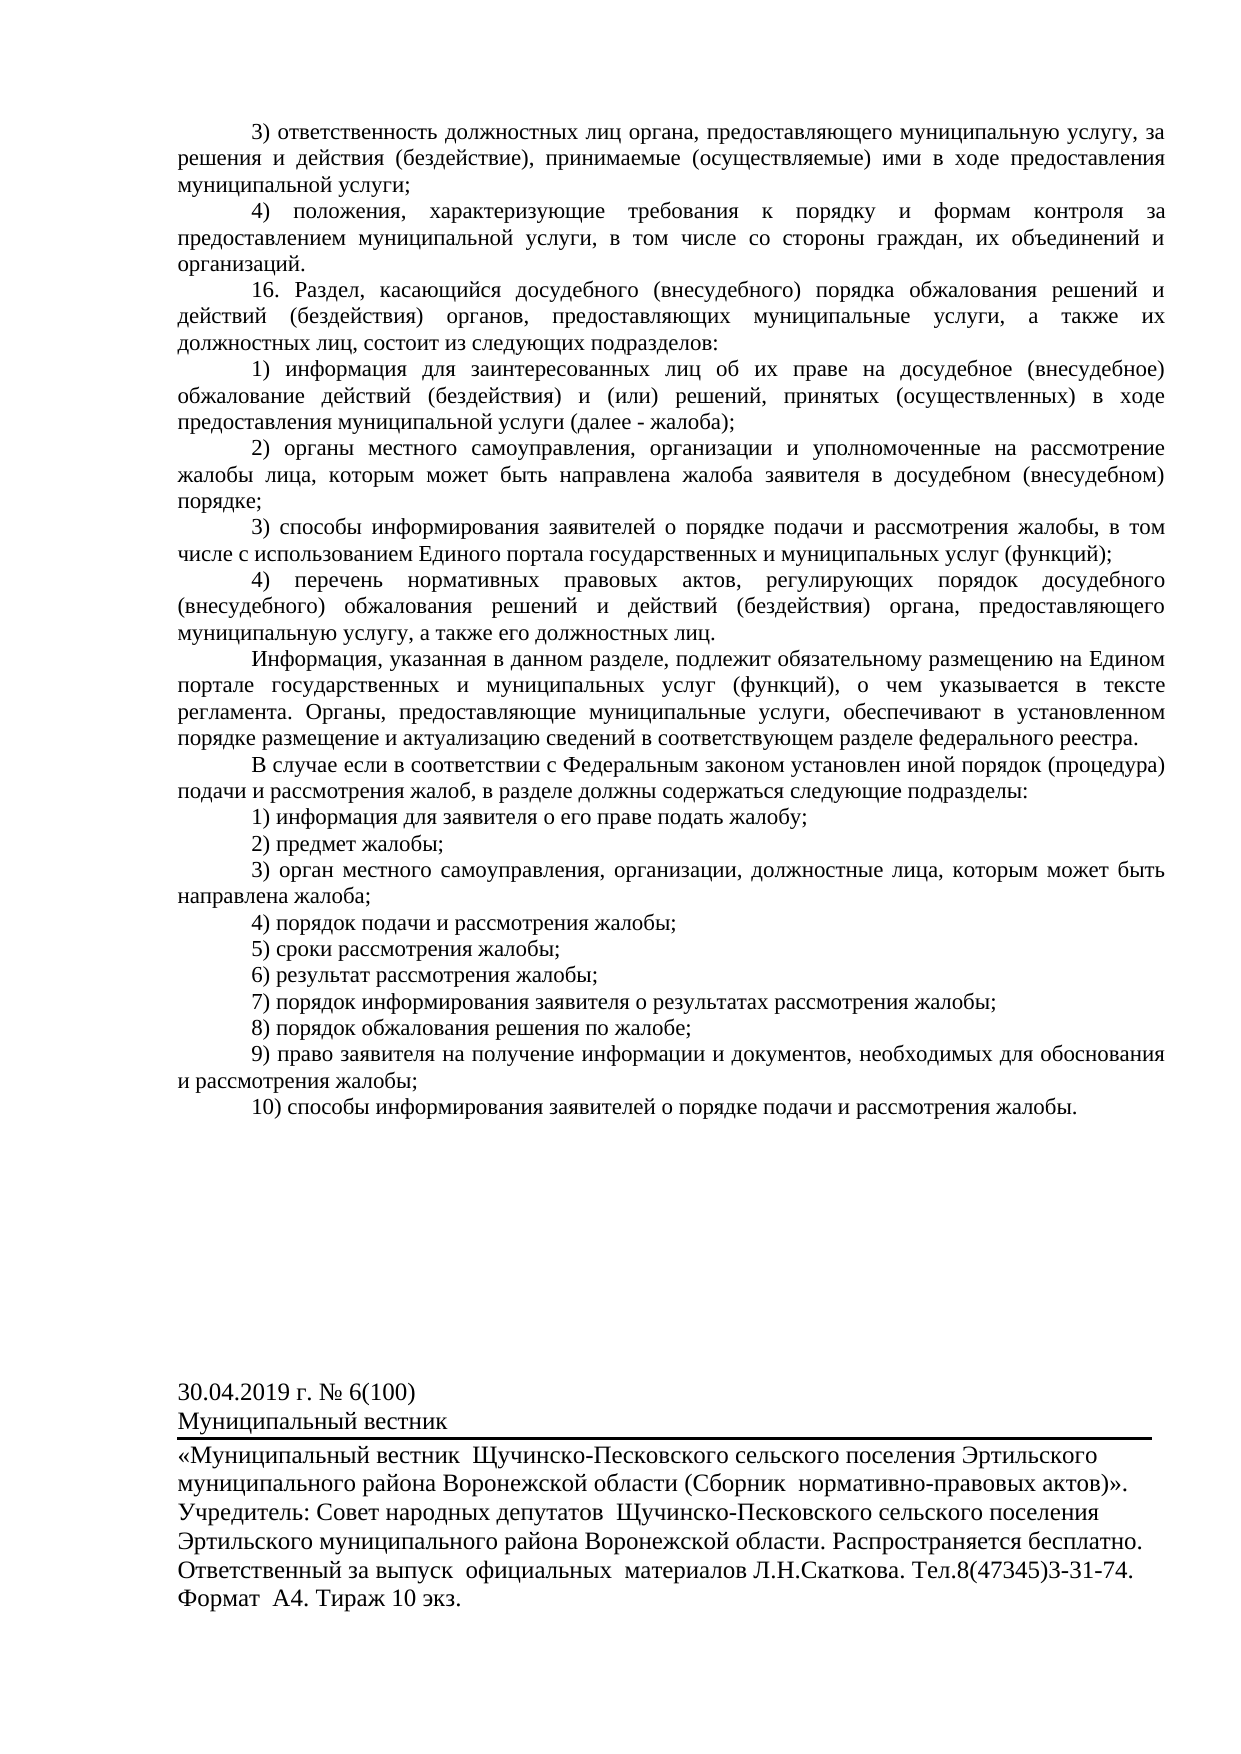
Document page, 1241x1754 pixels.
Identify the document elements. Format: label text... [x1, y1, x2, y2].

text 4) порядок подачи и рассмотрения жалобы; [177, 909, 1167, 935]
text 2) органы местного самоуправления, организации и уполномоченные на рассмотрение жалобы лица, которым может быть направлена жалоба заявителя в досудебном (внесудебном) порядке; [177, 434, 1167, 513]
text Формат А4. Тираж 10 экз. [177, 1583, 1152, 1612]
text 3) орган местного самоуправления, организации, должностные лица, которым может быть направлена жалоба; [177, 856, 1167, 909]
text Учредитель: Совет народных депутатов Щучинско-Песковского сельского поселения Эртильского муниципального района Воронежской области. Распространяется бесплатно. [177, 1497, 1152, 1555]
text 2) предмет жалобы; [177, 830, 1167, 856]
text 30.04.2019 г. № 6(100) Муниципальный вестник [177, 1377, 1152, 1437]
text 3) ответственность должностных лиц органа, предоставляющего муниципальную услугу, за решения и действия (бездействие), принимаемые (осуществляемые) ими в ходе предоставления муниципальной услуги; [177, 118, 1167, 197]
text 9) право заявителя на получение информации и документов, необходимых для обоснования и рассмотрения жалобы; [177, 1041, 1167, 1093]
text 7) порядок информирования заявителя о результатах рассмотрения жалобы; [177, 988, 1167, 1014]
text В случае если в соответствии с Федеральным законом установлен иной порядок (процедура) подачи и рассмотрения жалоб, в разделе должны содержаться следующие подразделы: [177, 751, 1167, 803]
text 1) информация для заинтересованных лиц об их праве на досудебное (внесудебное) обжалование действий (бездействия) и (или) решений, принятых (осуществленных) в ходе предоставления муниципальной услуги (далее - жалоба); [177, 355, 1167, 434]
text 5) сроки рассмотрения жалобы; [177, 935, 1167, 961]
text 16. Раздел, касающийся досудебного (внесудебного) порядка обжалования решений и действий (бездействия) органов, предоставляющих муниципальные услуги, а также их должностных лиц, состоит из следующих подразделов: [177, 276, 1167, 355]
text «Муниципальный вестник Щучинско-Песковского сельского поселения Эртильского муниципального района Воронежской области (Сборник нормативно-правовых актов)». [177, 1440, 1152, 1497]
text Информация, указанная в данном разделе, подлежит обязательному размещению на Едином портале государственных и муниципальных услуг (функций), о чем указывается в тексте регламента. Органы, предоставляющие муниципальные услуги, обеспечивают в установленном порядке размещение и актуализацию сведений в соответствующем разделе федерального реестра. [177, 645, 1167, 751]
text 3) способы информирования заявителей о порядке подачи и рассмотрения жалобы, в том числе с использованием Единого портала государственных и муниципальных услуг (функций); [177, 513, 1167, 566]
text Ответственный за выпуск официальных материалов Л.Н.Скаткова. Тел.8(47345)3-31-74. [177, 1555, 1152, 1583]
text 8) порядок обжалования решения по жалобе; [177, 1014, 1167, 1041]
text 1) информация для заявителя о его праве подать жалобу; [177, 803, 1167, 830]
text 4) положения, характеризующие требования к порядку и формам контроля за предоставлением муниципальной услуги, в том числе со стороны граждан, их объединений и организаций. [177, 197, 1167, 276]
text 4) перечень нормативных правовых актов, регулирующих порядок досудебного (внесудебного) обжалования решений и действий (бездействия) органа, предоставляющего муниципальную услугу, а также его должностных лиц. [177, 566, 1167, 645]
text 6) результат рассмотрения жалобы; [177, 961, 1167, 988]
text 10) способы информирования заявителей о порядке подачи и рассмотрения жалобы. [177, 1093, 1167, 1119]
